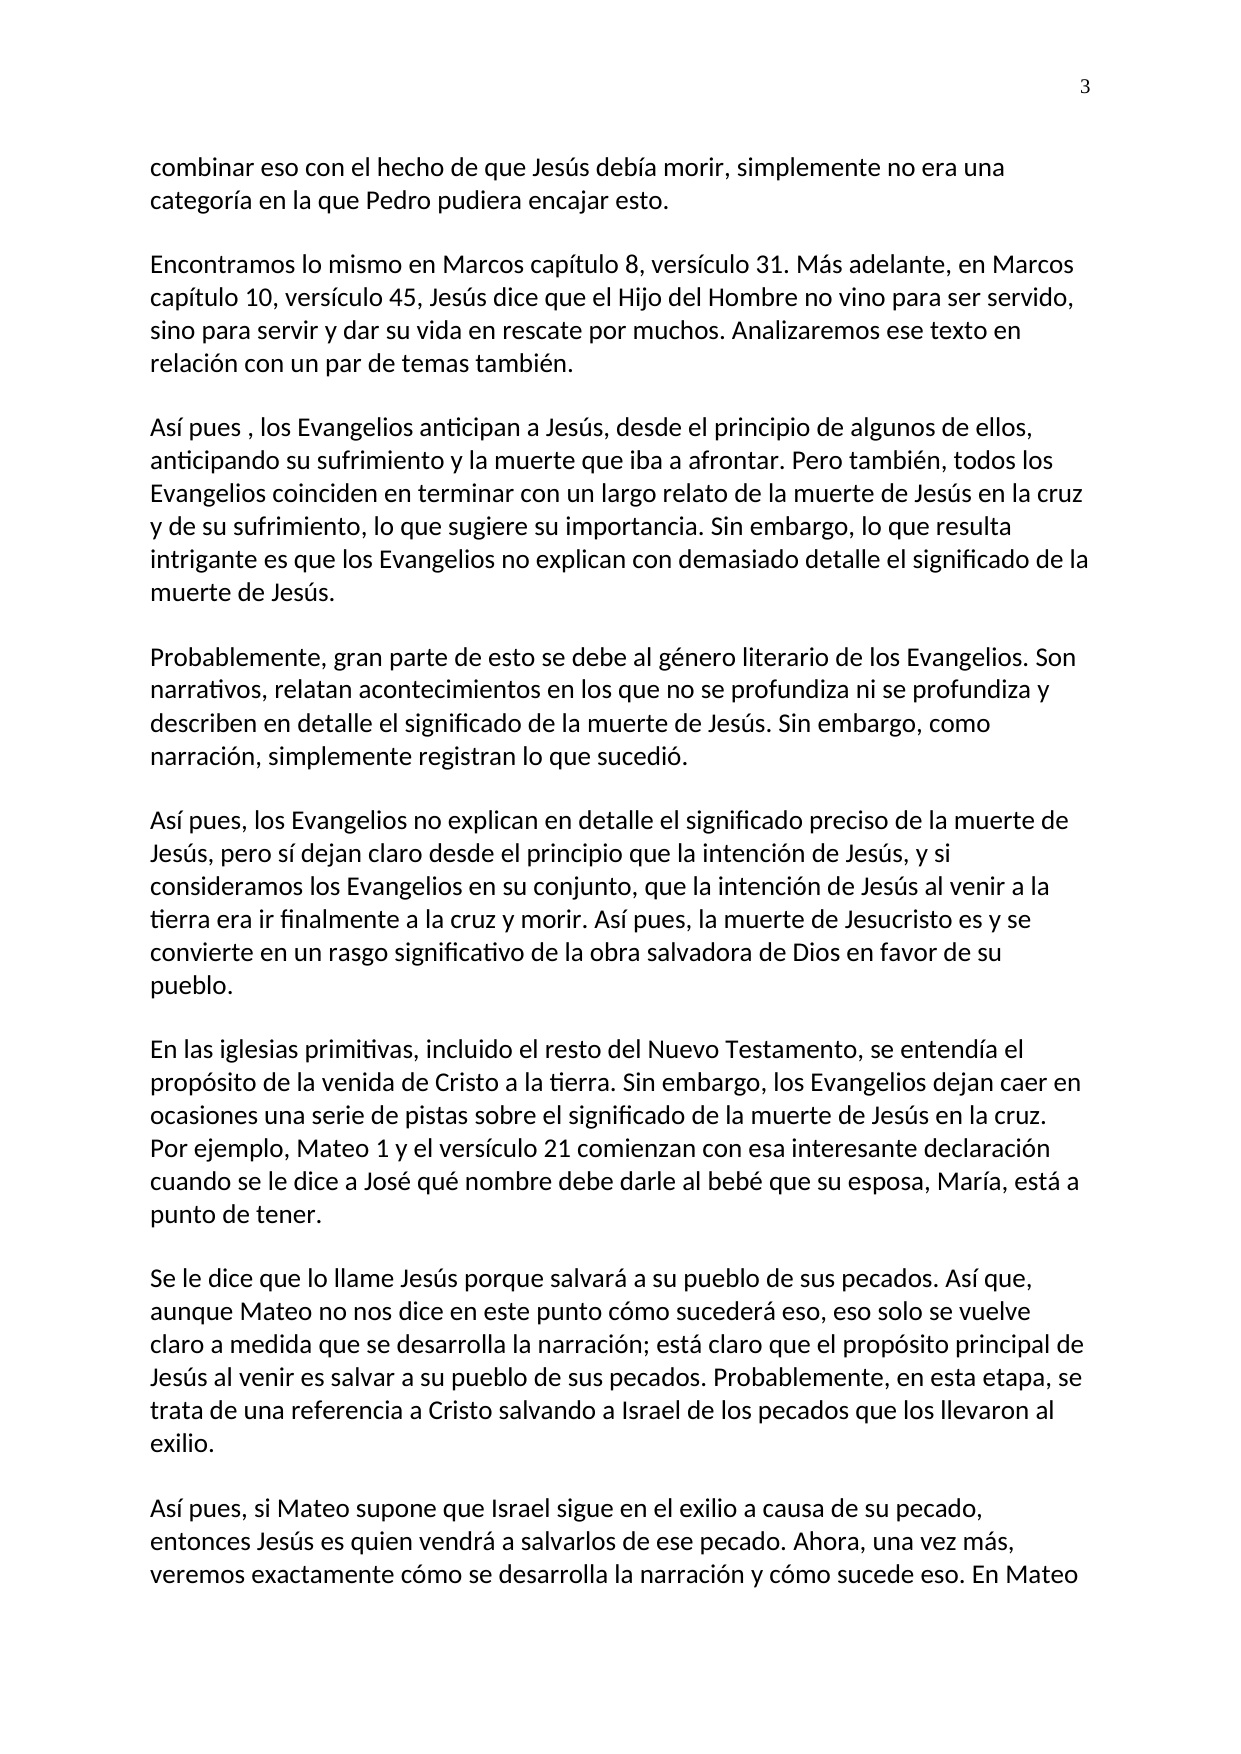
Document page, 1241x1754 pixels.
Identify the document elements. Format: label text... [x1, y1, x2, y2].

text Probablemente, gran parte de esto se debe al género literario de los Evangelios. Son narrativos, relatan acontecimientos en los que no se profundiza ni se profundiza y describen en detalle el significado de la muerte de Jesús. Sin embargo, como narración, simplemente registran lo que sucedió. [150, 640, 1090, 772]
text Se le dice que lo llame Jesús porque salvará a su pueblo de sus pecados. Así que, aunque Mateo no nos dice en este punto cómo sucederá eso, eso solo se vuelve claro a medida que se desarrolla la narración; está claro que el propósito principal de Jesús al venir es salvar a su pueblo de sus pecados. Probablemente, en esta etapa, se trata de una referencia a Cristo salvando a Israel de los pecados que los llevaron al exilio. [150, 1261, 1090, 1459]
text En las iglesias primitivas, incluido el resto del Nuevo Testamento, se entendía el propósito de la venida de Cristo a la tierra. Sin embargo, los Evangelios dejan caer en ocasiones una serie de pistas sobre el significado de la muerte de Jesús en la cruz. Por ejemplo, Mateo 1 y el versículo 21 comienzan con esa interesante declaración cuando se le dice a José qué nombre debe darle al bebé que su esposa, María, está a punto de tener. [150, 1032, 1090, 1230]
text Así pues, los Evangelios no explican en detalle el significado preciso de la muerte de Jesús, pero sí dejan claro desde el principio que la intención de Jesús, y si consideramos los Evangelios en su conjunto, que la intención de Jesús al venir a la tierra era ir finalmente a la cruz y morir. Así pues, la muerte de Jesucristo es y se convierte en un rasgo significativo de la obra salvadora de Dios en favor de su pueblo. [150, 803, 1090, 1001]
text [150, 1491, 1090, 1590]
text Encontramos lo mismo en Marcos capítulo 8, versículo 31. Más adelante, en Marcos capítulo 10, versículo 45, Jesús dice que el Hijo del Hombre no vino para ser servido, sino para servir y dar su vida en rescate por muchos. Analizaremos ese texto en relación con un par de temas también. [150, 247, 1090, 379]
text Así pues , los Evangelios anticipan a Jesús, desde el principio de algunos de ellos, anticipando su sufrimiento y la muerte que iba a afrontar. Pero también, todos los Evangelios coinciden en terminar con un largo relato de la muerte de Jesús en la cruz y de su sufrimiento, lo que sugiere su importancia. Sin embargo, lo que resulta intrigante es que los Evangelios no explican con demasiado detalle el significado de la muerte de Jesús. [150, 410, 1090, 608]
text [150, 150, 1090, 216]
